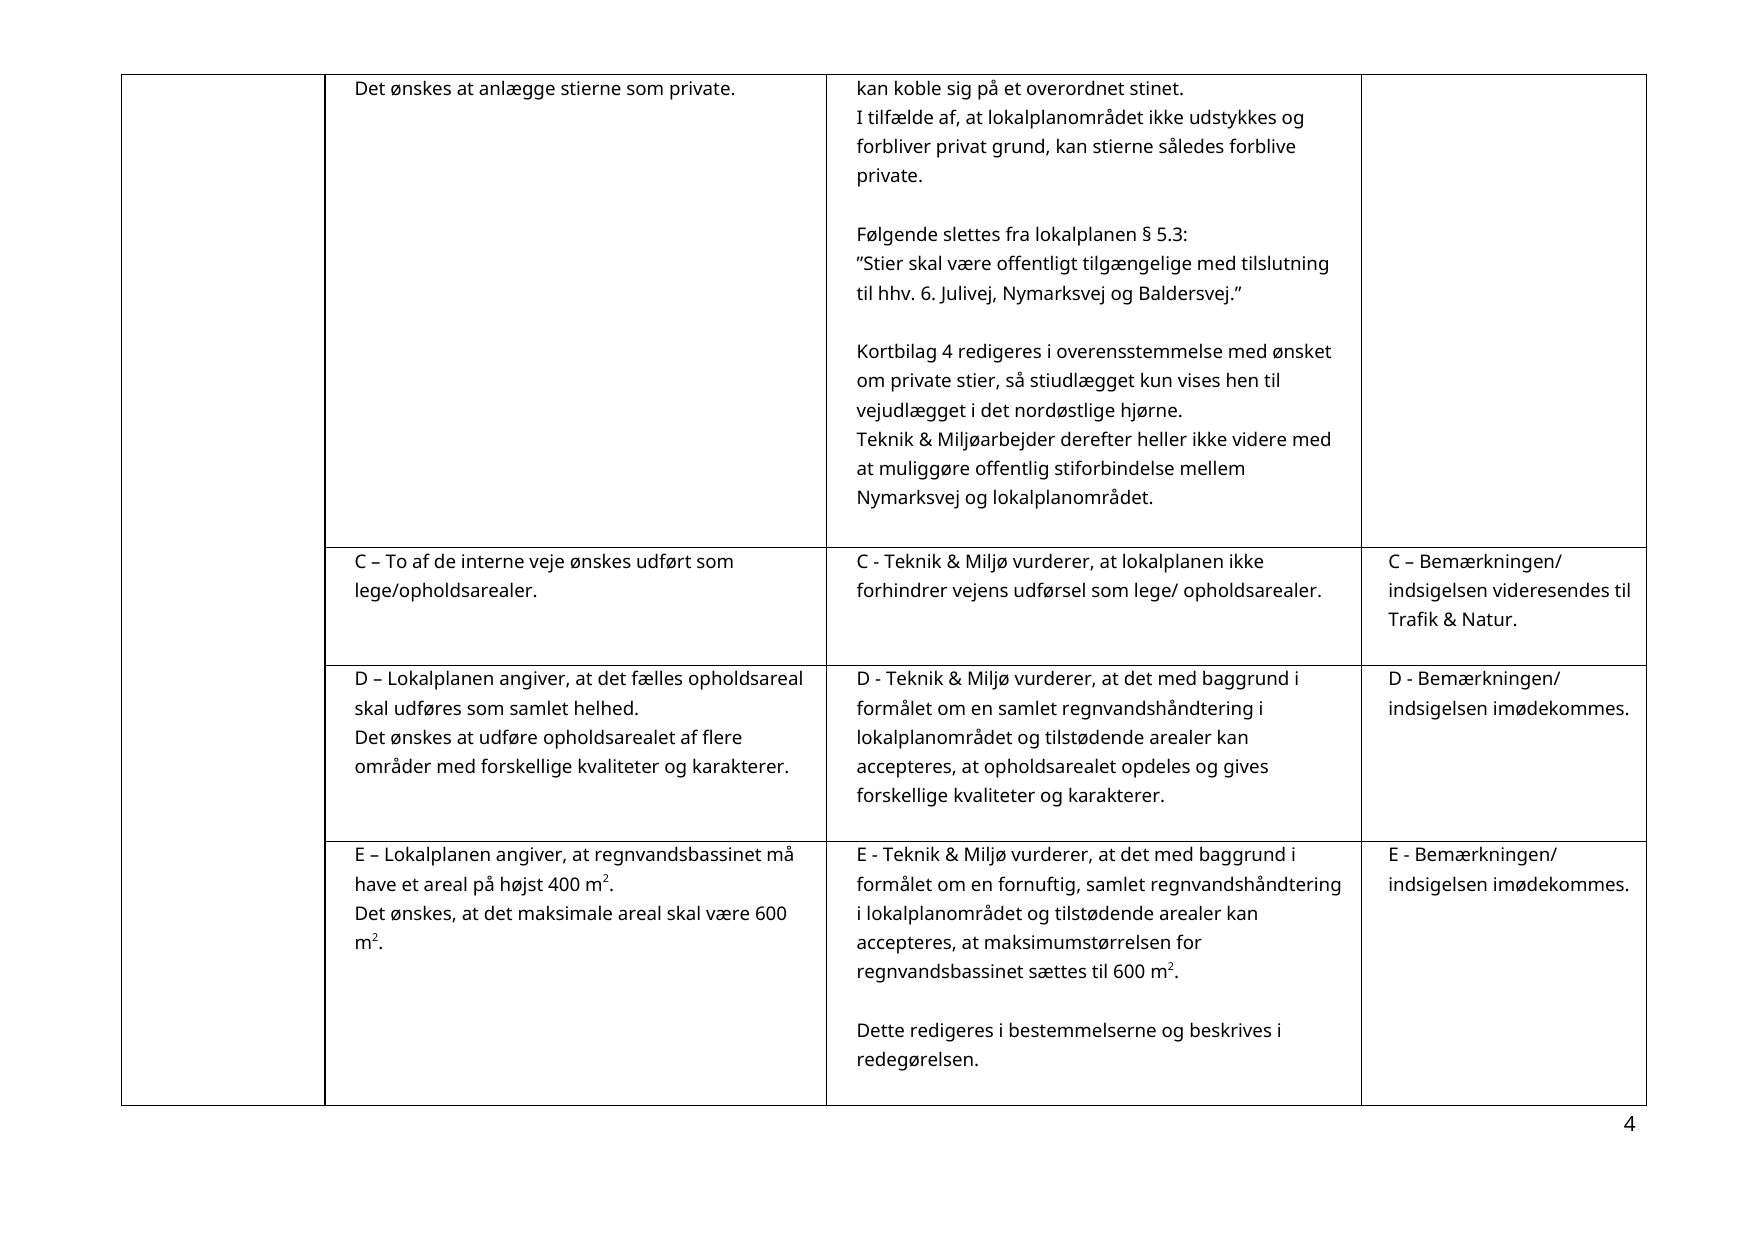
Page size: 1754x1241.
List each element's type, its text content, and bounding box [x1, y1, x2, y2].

table_cell D - Bemærkningen/ indsigelsen imødekommes. [1362, 666, 1646, 841]
table_cell D – Lokalplanen angiver, at det fælles opholdsareal skal udføres som samlet helhed. Det ønskes at udføre opholdsarealet af flere områder med forskellige kvaliteter og karakterer. [326, 666, 826, 841]
table_cell C – To af de interne veje ønskes udført som lege/opholdsarealer. [326, 548, 826, 664]
table_cell E – Lokalplanen angiver, at regnvandsbassinet må have et areal på højst 400 m2. Det ønskes, at det maksimale areal skal være 600 m2. [326, 842, 826, 1105]
table_cell C - Teknik & Miljø vurderer, at lokalplanen ikke forhindrer vejens udførsel som lege/ opholdsarealer. [827, 548, 1361, 664]
table_cell D - Teknik & Miljø vurderer, at det med baggrund i formålet om en samlet regnvandshåndtering i lokalplanområdet og tilstødende arealer kan accepteres, at opholdsarealet opdeles og gives forskellige kvaliteter og karakterer. [827, 666, 1361, 841]
table_cell C – Bemærkningen/ indsigelsen videresendes til Trafik & Natur. [1362, 548, 1646, 664]
table_cell E - Teknik & Miljø vurderer, at det med baggrund i formålet om en fornuftig, samlet regnvandshåndtering i lokalplanområdet og tilstødende arealer kan accepteres, at maksimumstørrelsen for regnvandsbassinet sættes til 600 m2. Dette redigeres i bestemmelserne og beskrives i redegørelsen. [827, 842, 1361, 1105]
table_cell E - Bemærkningen/ indsigelsen imødekommes. [1362, 842, 1646, 1105]
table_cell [1362, 75, 1646, 547]
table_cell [827, 75, 1361, 547]
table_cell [326, 75, 826, 547]
